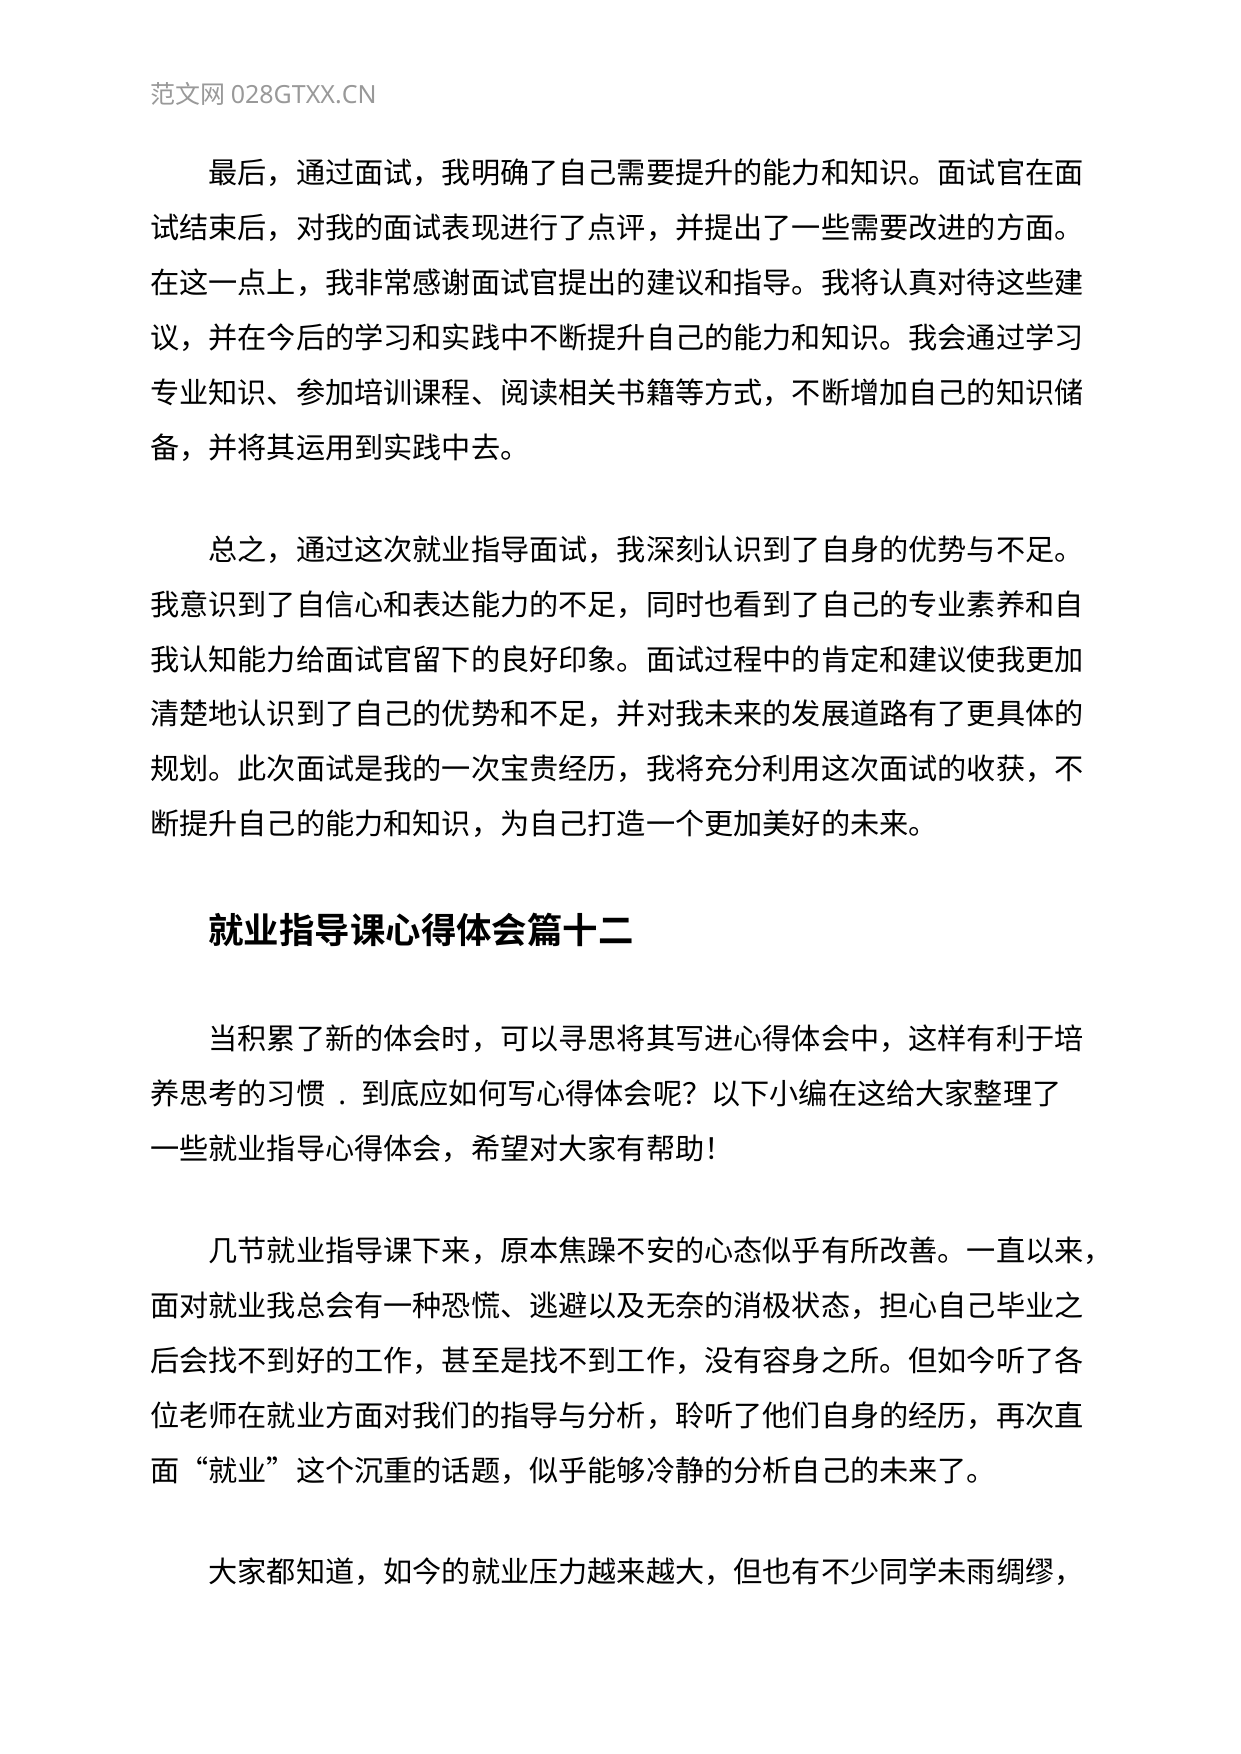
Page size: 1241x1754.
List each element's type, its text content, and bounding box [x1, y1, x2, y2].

text 就业指导课心得体会篇十二 [150, 902, 1090, 954]
text 最后，通过面试，我明确了自己需要提升的能力和知识。面试官在面试结束后，对我的面试表现进行了点评，并提出了一些需要改进的方面。在这一点上，我非常感谢面试官提出的建议和指导。我将认真对待这些建议，并在今后的学习和实践中不断提升自己的能力和知识。我会通过学习专业知识、参加培训课程、阅读相关书籍等方式，不断增加自己的知识储备，并将其运用到实践中去。 [150, 150, 1090, 467]
text 当积累了新的体会时，可以寻思将其写进心得体会中，这样有利于培养思考的习惯 . 到底应如何写心得体会呢？以下小编在这给大家整理了一些就业指导心得体会，希望对大家有帮助！ [150, 1016, 1090, 1168]
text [150, 1549, 1090, 1591]
text 总之，通过这次就业指导面试，我深刻认识到了自身的优势与不足。我意识到了自信心和表达能力的不足，同时也看到了自己的专业素养和自我认知能力给面试官留下的良好印象。面试过程中的肯定和建议使我更加清楚地认识到了自己的优势和不足，并对我未来的发展道路有了更具体的规划。此次面试是我的一次宝贵经历，我将充分利用这次面试的收获，不断提升自己的能力和知识，为自己打造一个更加美好的未来。 [150, 526, 1090, 843]
text 几节就业指导课下来，原本焦躁不安的心态似乎有所改善。一直以来，面对就业我总会有一种恐慌、逃避以及无奈的消极状态，担心自己毕业之后会找不到好的工作，甚至是找不到工作，没有容身之所。但如今听了各位老师在就业方面对我们的指导与分析，聆听了他们自身的经历，再次直面“就业”这个沉重的话题，似乎能够冷静的分析自己的未来了。 [150, 1228, 1090, 1489]
